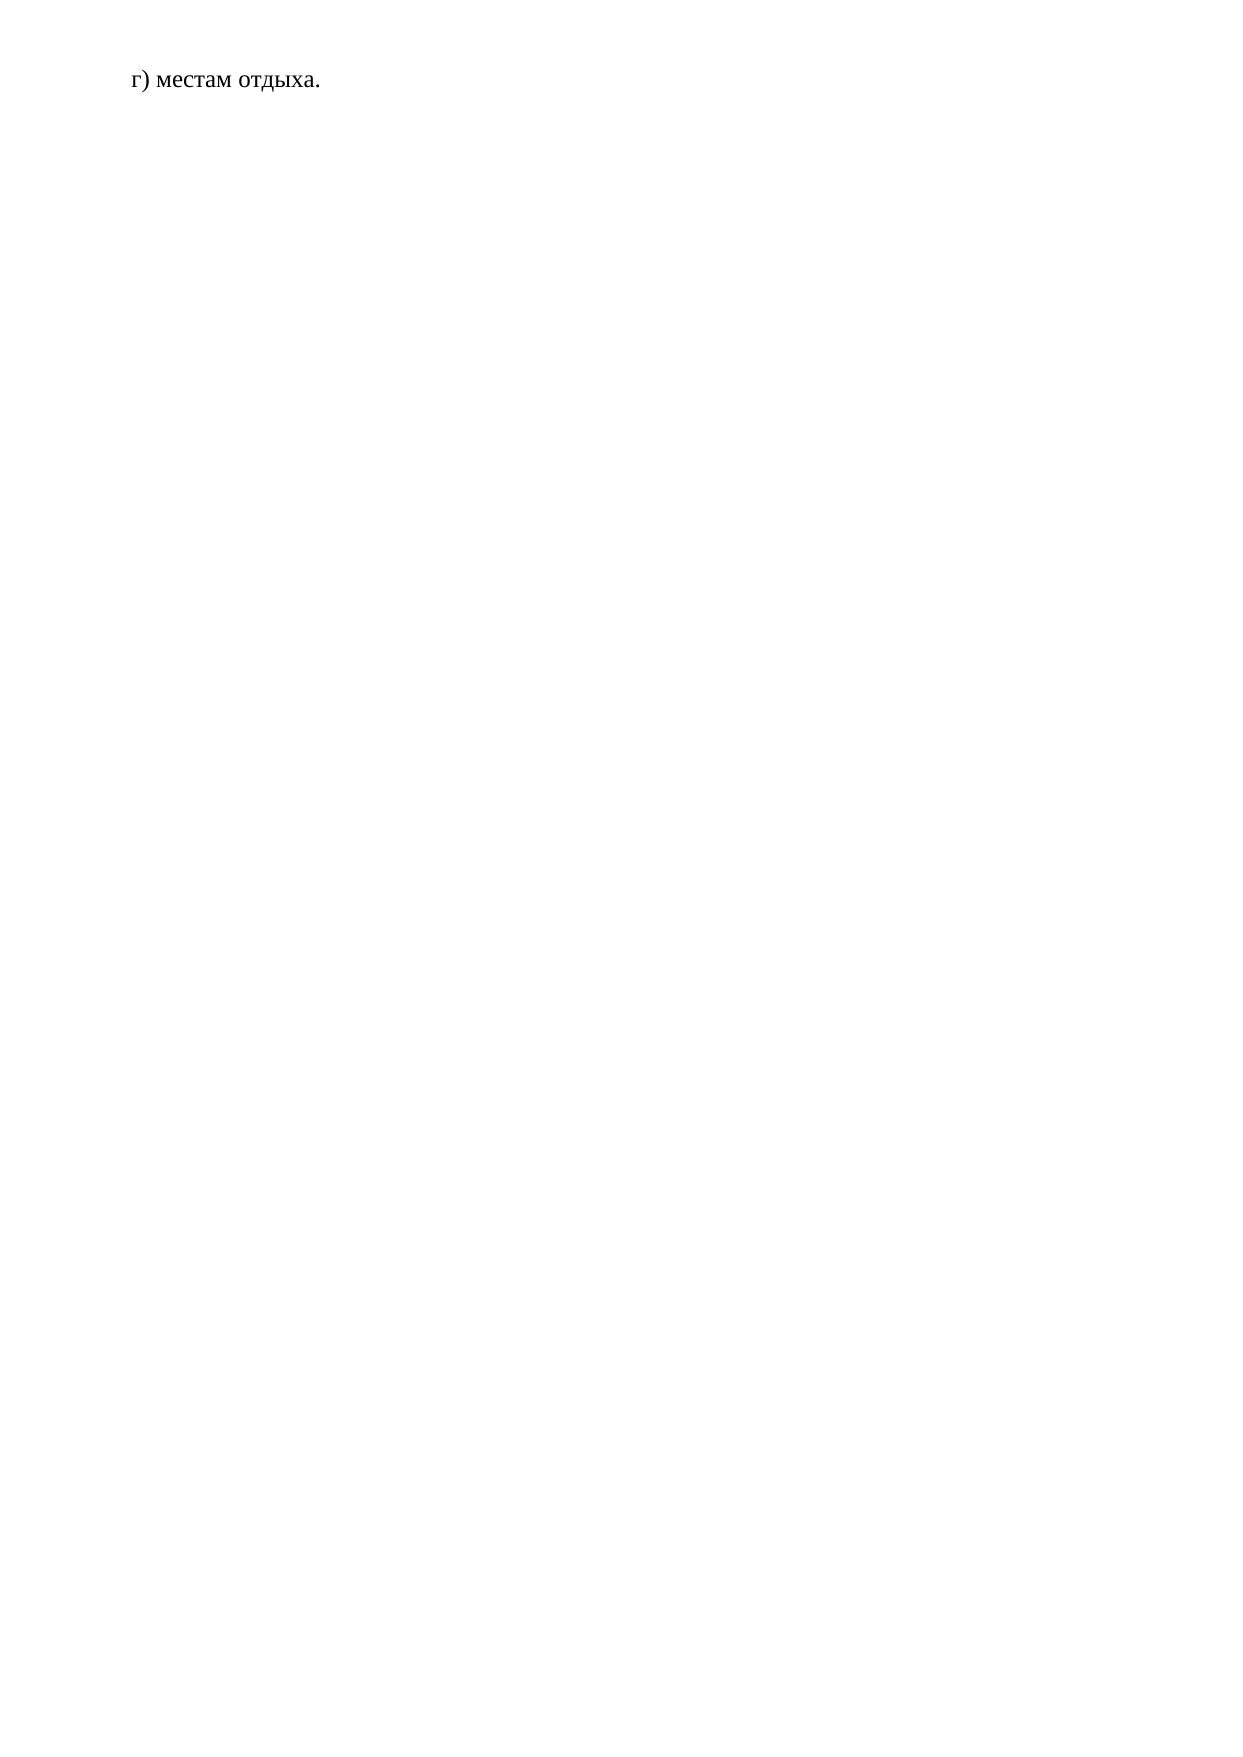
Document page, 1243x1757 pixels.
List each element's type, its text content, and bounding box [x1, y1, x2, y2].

list г) местам отдыха. [131, 64, 1167, 93]
